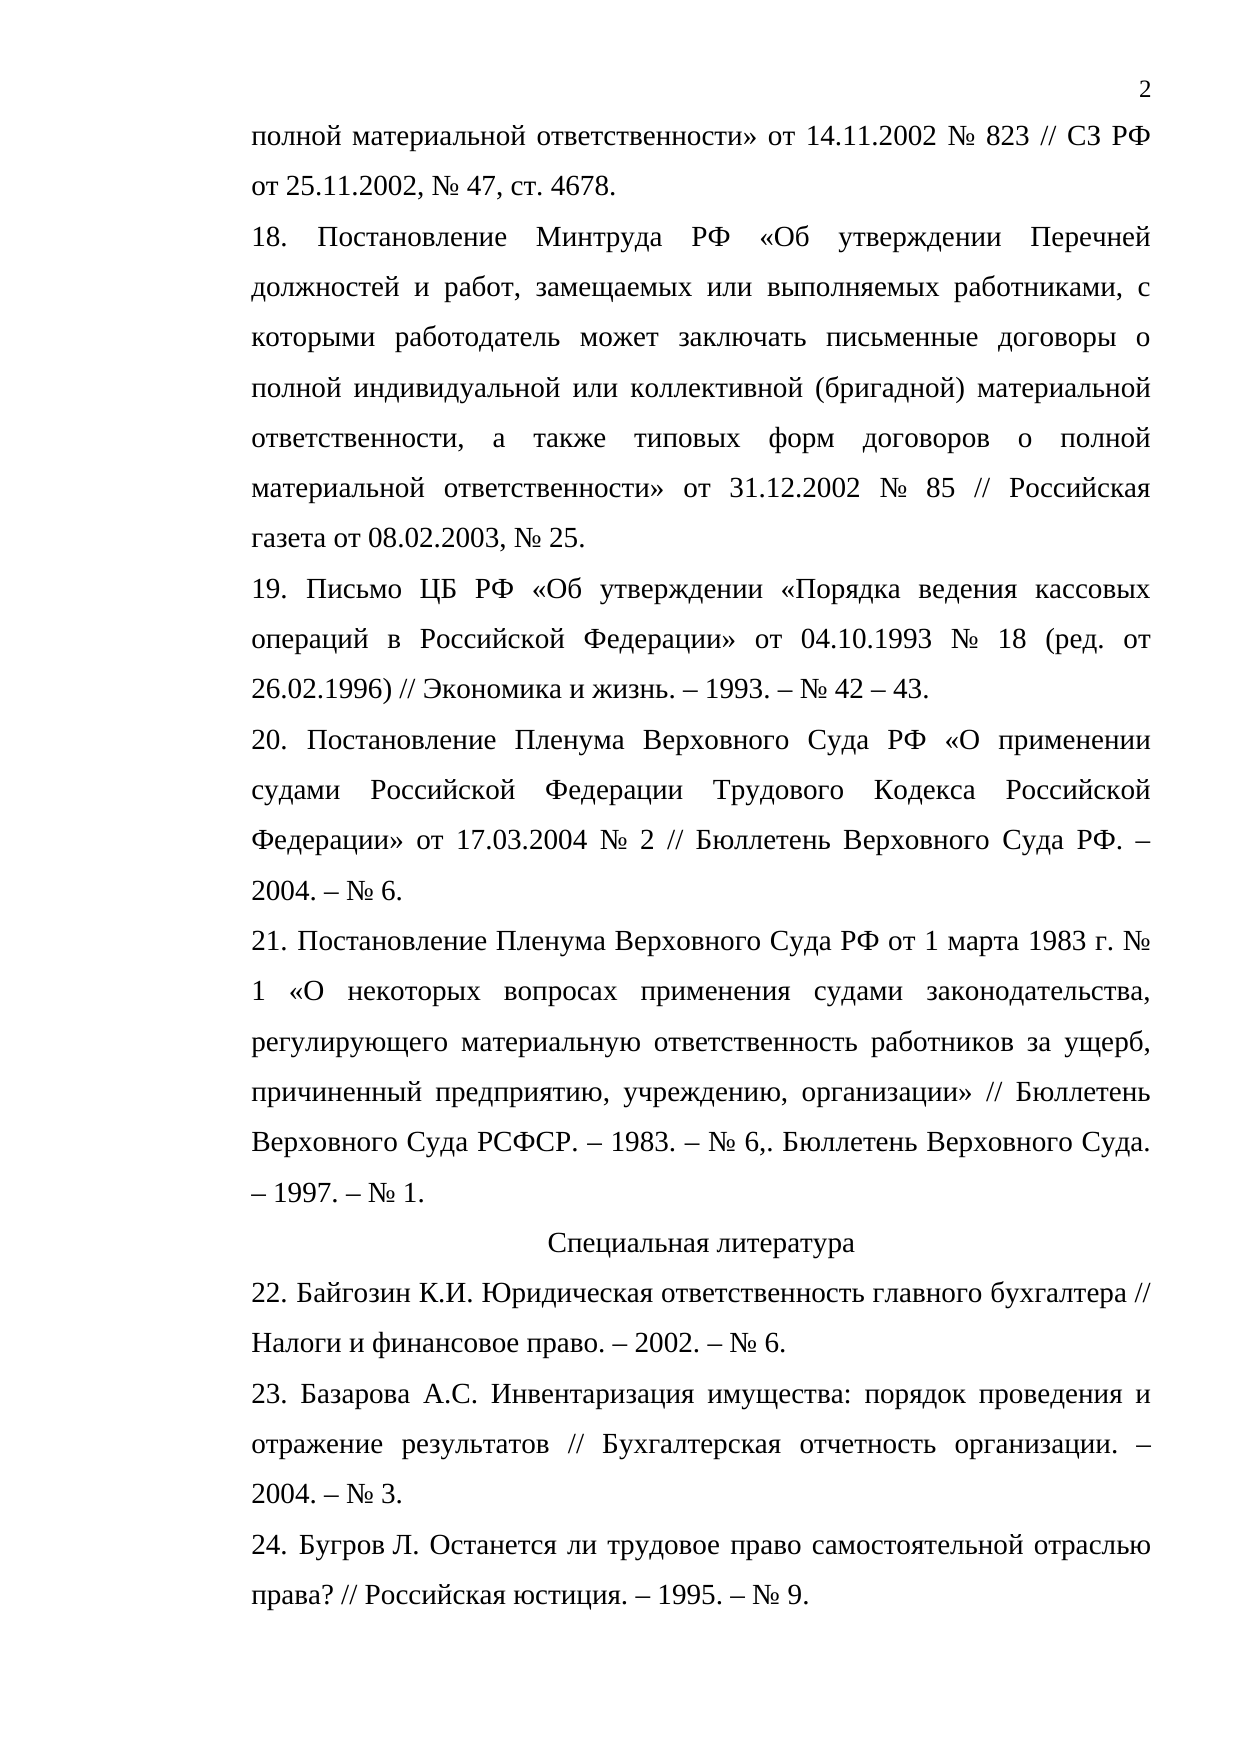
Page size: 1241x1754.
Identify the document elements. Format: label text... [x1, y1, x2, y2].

list Постановление Пленума Верховного Суда РФ от 1 марта 1983 г. № 1 «О некоторых вопросах применения судами законодательства, регулирующего материальную ответственность работников за ущерб, причиненный предприятию, учреждению, организации» // Бюллетень Верховного Суда РСФСР. – 1983. – № 6,. Бюллетень Верховного Суда. – 1997. – № 1. [251, 923, 1152, 1208]
list Базарова А.С. Инвентаризация имущества: порядок проведения и отражение результатов // Бухгалтерская отчетность организации. – 2004. – № 3. [251, 1376, 1152, 1510]
text Специальная литература [251, 1225, 1152, 1258]
list Постановление Минтруда РФ «Об утверждении Перечней должностей и работ, замещаемых или выполняемых работниками, с которыми работодатель может заключать письменные договоры о полной индивидуальной или коллективной (бригадной) материальной ответственности, а также типовых форм договоров о полной материальной ответственности» от 31.12.2002 № 85 // Российская газета от 08.02.2003, № 25. [251, 219, 1152, 554]
list Бугров Л. Останется ли трудовое право самостоятельной отраслью права? // Российская юстиция. – 1995. – № 9. [251, 1527, 1152, 1611]
list Постановление Пленума Верховного Суда РФ «О применении судами Российской Федерации Трудового Кодекса Российской Федерации» от 17.03.2004 № 2 // Бюллетень Верховного Суда РФ. – 2004. – № 6. [251, 722, 1152, 906]
list Письмо ЦБ РФ «Об утверждении «Порядка ведения кассовых операций в Российской Федерации» от 04.10.1993 № 18 (ред. от 26.02.1996) // Экономика и жизнь. – 1993. – № 42 – 43. [251, 571, 1152, 705]
list Байгозин К.И. Юридическая ответственность главного бухгалтера // Налоги и финансовое право. – 2002. – № 6. [251, 1275, 1152, 1359]
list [251, 118, 1152, 202]
